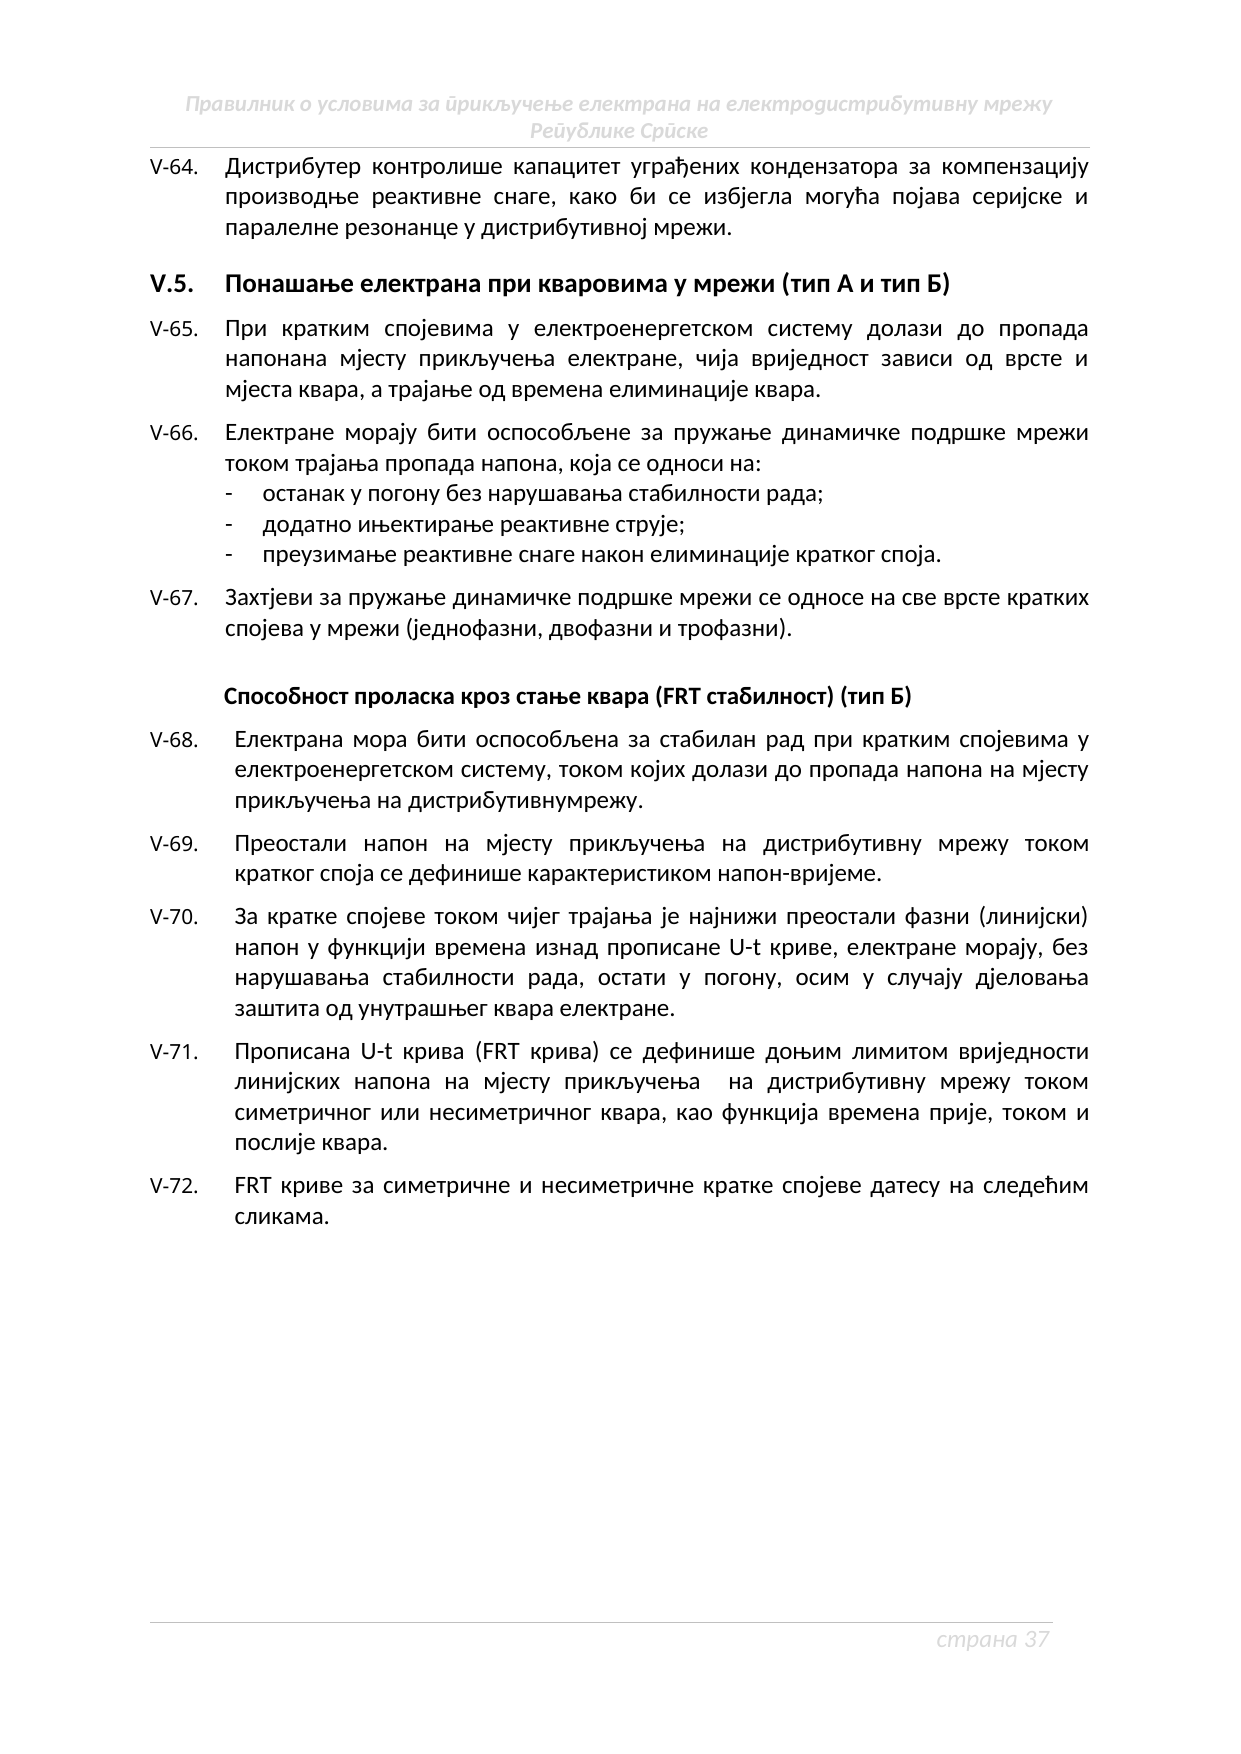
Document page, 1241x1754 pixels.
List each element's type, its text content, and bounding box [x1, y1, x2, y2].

subtitle Понашање електрана при кваровима у мрежи (тип А и тип Б) [150, 267, 1090, 299]
list Електране морају бити оспособљене за пружање динамичке подршке мрежи током трајања пропада напона, која се односи на: [150, 416, 1090, 477]
list За кратке спојеве током чијег трајања је најнижи преостали фазни (линијски) напон у функцији времена изнад прописане U-t криве, електране морају, без нарушавања стабилности рада, остати у погону, осим у случају дјеловања заштита од унутрашњег квара електране. [150, 900, 1090, 1022]
subtitle Способност проласка кроз стање квара (FRT стабилност) (тип Б) [224, 680, 1090, 710]
list FRT криве за симетричне и несиметричне кратке спојеве датесу на следећим сликама. [150, 1169, 1090, 1231]
list При кратким спојевима у електроенергетском систему долази до пропада напонана мјесту прикључења електране, чија вриједност зависи од врсте и мјеста квара, а трајање од времена елиминације квара. [150, 312, 1090, 404]
list Прописана U-t крива (FRT крива) се дефинише доњим лимитом вриједности линијских напона на мјесту прикључења на дистрибутивну мрежу током симетричног или несиметричног квара, као функција времена прије, током и послије квара. [150, 1035, 1090, 1157]
list останак у погону без нарушавања стабилности рада; [225, 477, 1090, 508]
list додатно ињектирање реактивне струје; [225, 508, 1090, 538]
list Захтјеви за пружање динамичке подршке мрежи се односе на све врсте кратких спојева у мрежи (једнофазни, двофазни и трофазни). [150, 581, 1090, 642]
list Електрана мора бити оспособљена за стабилан рад при кратким спојевима у електроенергетском систему, током којих долази до пропада напона на мјесту прикључења на дистрибутивнумрежу. [150, 723, 1090, 814]
list Дистрибутер контролише капацитет уграђених кондензатора за компензацију производње реактивне снаге, како би се избјегла могућа појава серијске и паралелне резонанце у дистрибутивној мрежи. [150, 150, 1090, 242]
list Преостали напон на мјесту прикључења на дистрибутивну мрежу током кратког споја се дефинише карактеристиком напон-вријеме. [150, 827, 1090, 888]
list преузимање реактивне снаге након елиминације кратког споја. [225, 538, 1090, 569]
